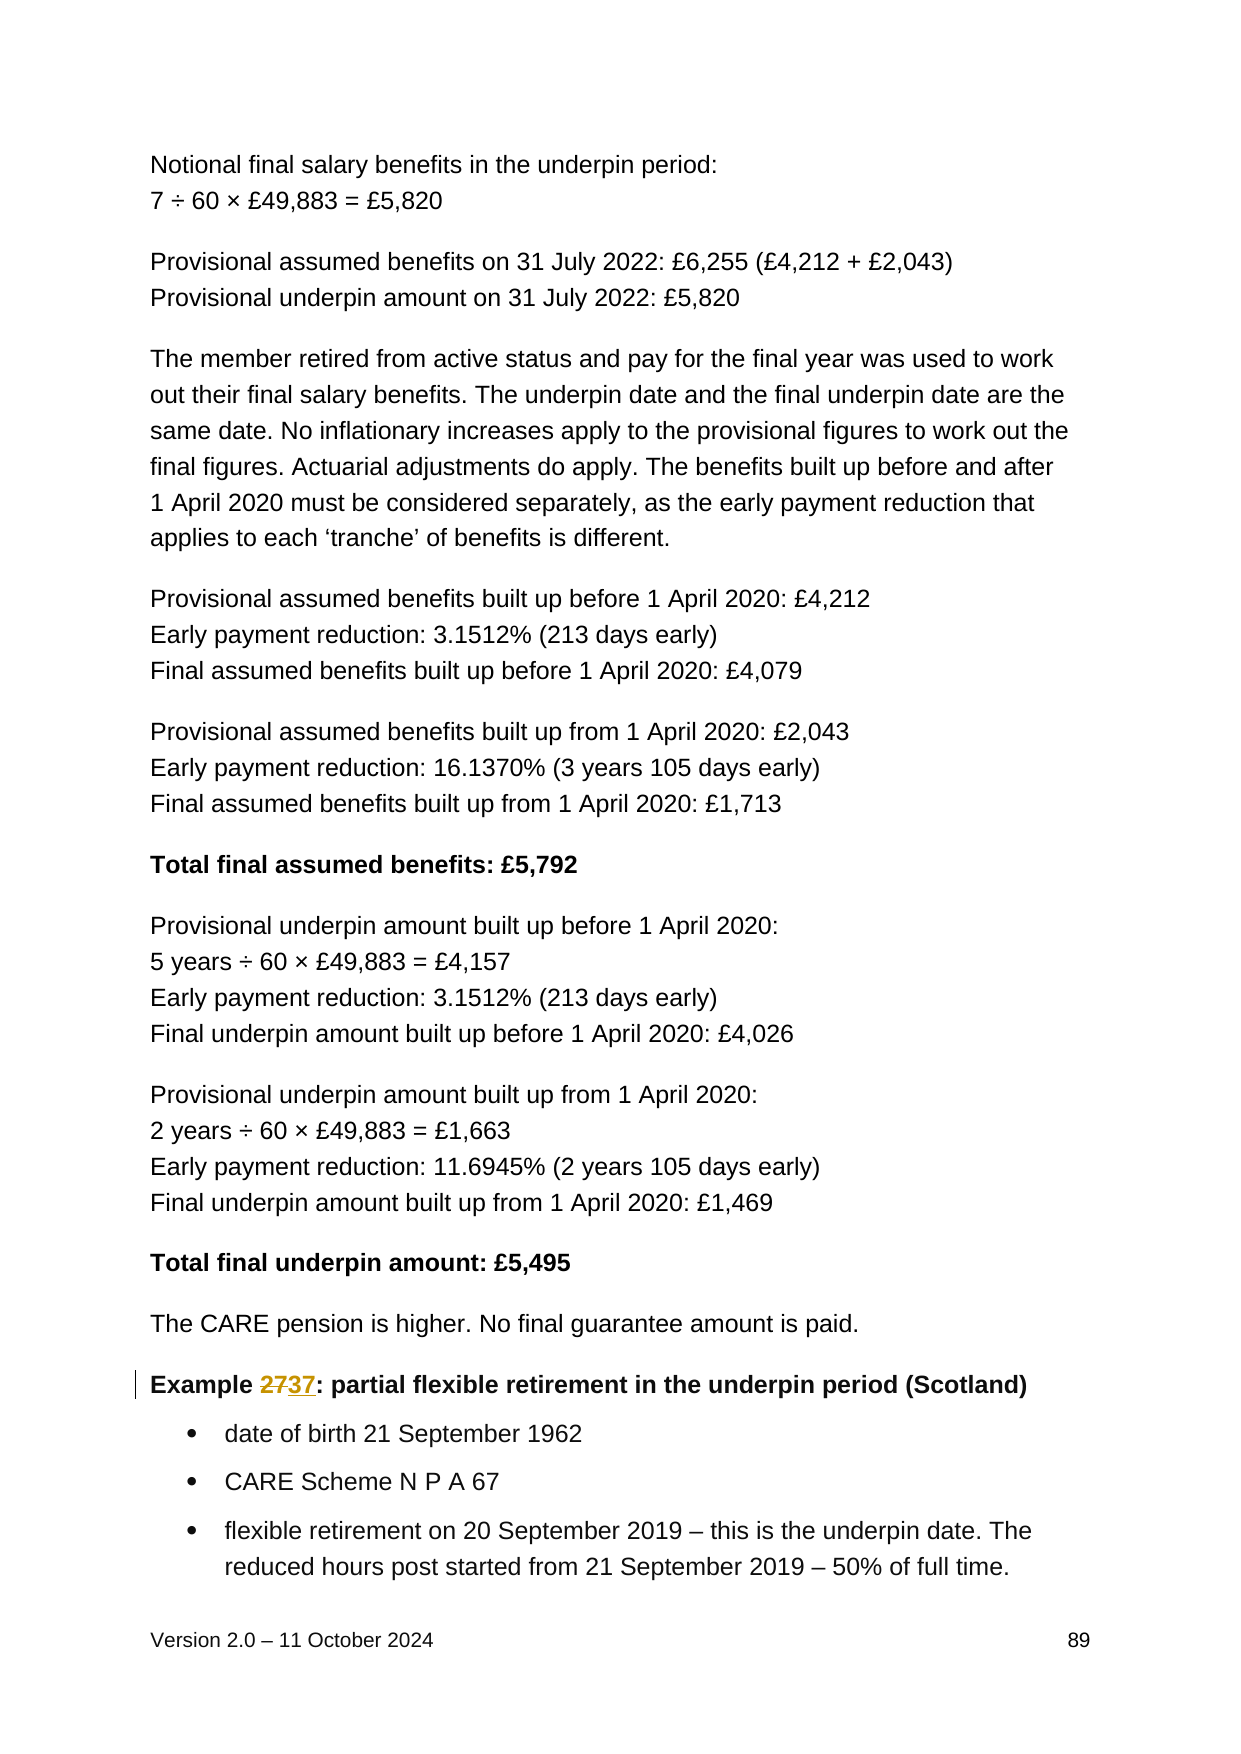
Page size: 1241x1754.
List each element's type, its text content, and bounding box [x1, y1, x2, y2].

text The CARE pension is higher. No final guarantee amount is paid. [150, 1309, 1080, 1338]
text Provisional underpin amount built up from 1 April 2020: 2 years ÷ 60 × £49,883 = £1,663 Early payment reduction: 11.6945% (2 years 105 days early) Final underpin amount built up from 1 April 2020: £1,469 [150, 1080, 1080, 1216]
text Provisional assumed benefits built up from 1 April 2020: £2,043 Early payment reduction: 16.1370% (3 years 105 days early) Final assumed benefits built up from 1 April 2020: £1,713 [150, 717, 1080, 818]
subtitle Example : partial flexible retirement in the underpin period (Scotland) [150, 1370, 1080, 1399]
text Notional final salary benefits in the underpin period: 7 ÷ 60 × £49,883 = £5,820 [150, 150, 1080, 215]
text Total final assumed benefits: £5,792 [150, 850, 1080, 879]
text Provisional assumed benefits on 31 July 2022: £6,255 (£4,212 + £2,043) Provisional underpin amount on 31 July 2022: £5,820 [150, 247, 1080, 312]
text Provisional underpin amount built up before 1 April 2020: 5 years ÷ 60 × £49,883 = £4,157 Early payment reduction: 3.1512% (213 days early) Final underpin amount built up before 1 April 2020: £4,026 [150, 911, 1080, 1047]
text The member retired from active status and pay for the final year was used to work out their final salary benefits. The underpin date and the final underpin date are the same date. No inflationary increases apply to the provisional figures to work out the final figures. Actuarial adjustments do apply. The benefits built up before and after 1 April 2020 must be considered separately, as the early payment reduction that applies to each ‘tranche’ of benefits is different. [150, 344, 1080, 552]
list flexible retirement on 20 September 2019 – this is the underpin date. The reduced hours post started from 21 September 2019 – 50% of full time. [187, 1516, 1080, 1581]
text Provisional assumed benefits built up before 1 April 2020: £4,212 Early payment reduction: 3.1512% (213 days early) Final assumed benefits built up before 1 April 2020: £4,079 [150, 584, 1080, 685]
list CARE Scheme N P A 67 [187, 1467, 1080, 1496]
list date of birth 21 September 1962 [187, 1419, 1080, 1448]
text Total final underpin amount: £5,495 [150, 1248, 1080, 1277]
